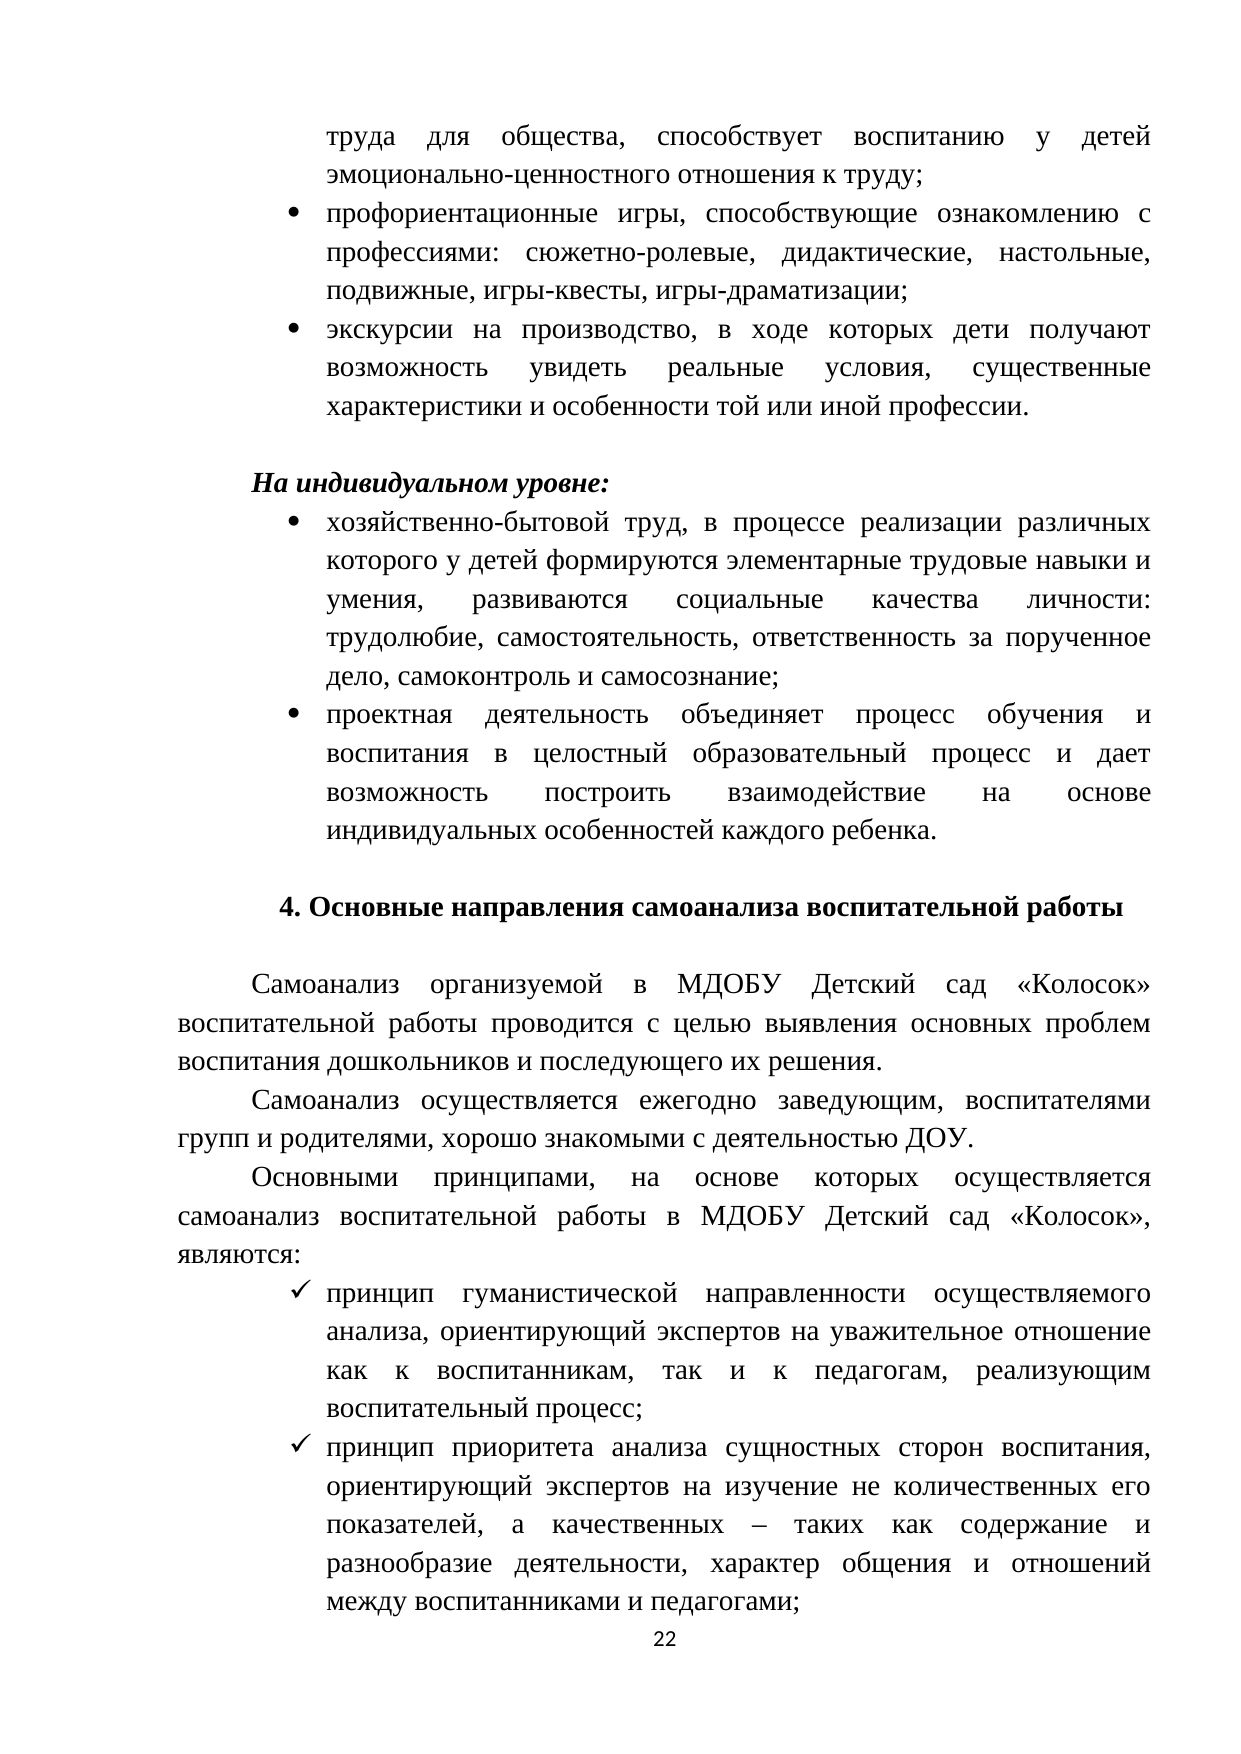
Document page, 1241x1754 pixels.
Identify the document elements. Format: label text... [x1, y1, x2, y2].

list принцип гуманистической направленности осуществляемого анализа, ориентирующий экспертов на уважительное отношение как к воспитанникам, так и к педагогам, реализующим воспитательный процесс; [288, 1275, 1152, 1424]
list профориентационные игры, способствующие ознакомлению с профессиями: сюжетно-ролевые, дидактические, настольные, подвижные, игры-квесты, игры-драматизации; [288, 195, 1152, 306]
text Самоанализ осуществляется ежегодно заведующим, воспитателями групп и родителями, хорошо знакомыми с деятельностью ДОУ. [177, 1082, 1152, 1154]
text Основными принципами, на основе которых осуществляется самоанализ воспитательной работы в МДОБУ Детский сад «Колосок», являются: [177, 1159, 1152, 1270]
text На индивидуальном уровне: [177, 465, 1152, 499]
list экскурсии на производство, в ходе которых дети получают возможность увидеть реальные условия, существенные характеристики и особенности той или иной профессии. [288, 311, 1152, 422]
list проектная деятельность объединяет процесс обучения и воспитания в целостный образовательный процесс и дает возможность построить взаимодействие на основе индивидуальных особенностей каждого ребенка. [288, 697, 1152, 846]
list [288, 118, 1152, 190]
text Самоанализ организуемой в МДОБУ Детский сад «Колосок» воспитательной работы проводится с целью выявления основных проблем воспитания дошкольников и последующего их решения. [177, 966, 1152, 1077]
text 4. Основные направления самоанализа воспитательной работы [177, 889, 1152, 923]
list хозяйственно-бытовой труд, в процессе реализации различных которого у детей формируются элементарные трудовые навыки и умения, развиваются социальные качества личности: трудолюбие, самостоятельность, ответственность за порученное дело, самоконтроль и самосознание; [288, 504, 1152, 692]
list принцип приоритета анализа сущностных сторон воспитания, ориентирующий экспертов на изучение не количественных его показателей, а качественных – таких как содержание и разнообразие деятельности, характер общения и отношений между воспитанниками и педагогами; [288, 1429, 1152, 1617]
